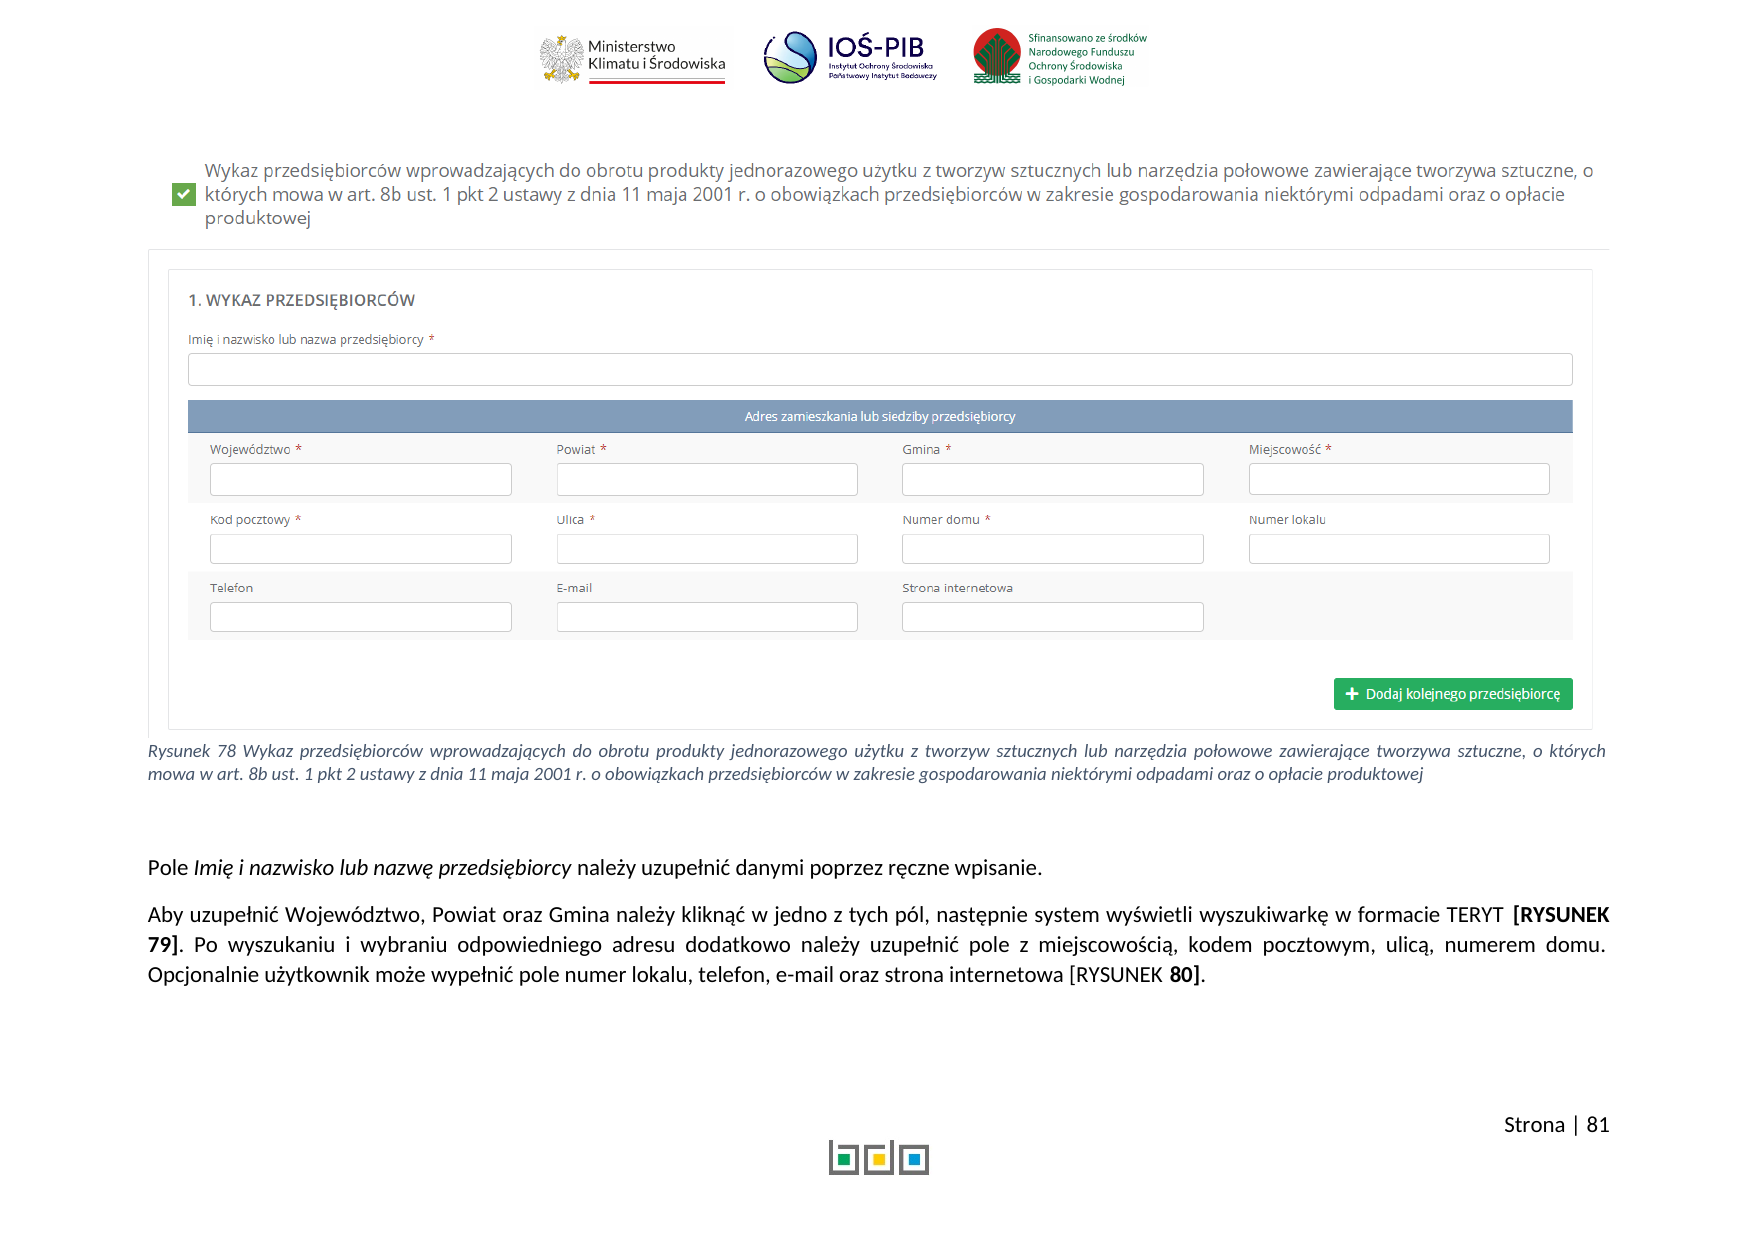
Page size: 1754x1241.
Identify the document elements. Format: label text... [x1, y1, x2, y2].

picture [534, 26, 734, 90]
picture [820, 1128, 938, 1187]
text Rysunek 78 Wykaz przedsiębiorców wprowadzających do obrotu produkty jednorazowego użytku z tworzyw sztucznych lub narzędzia połowowe zawierające tworzywa sztuczne, o których mowa w art. 8b ust. 1 pkt 2 ustawy z dnia 11 maja 2001 r. o obowiązkach przedsiębiorców w zakresie gospodarowania niektórymi odpadami oraz o opłacie produktowej [148, 739, 1609, 785]
text Pole Imię i nazwisko lub nazwę przedsiębiorcy należy uzupełnić danymi poprzez ręczne wpisanie. [148, 853, 1609, 881]
picture [147, 147, 1610, 738]
text Aby uzupełnić Województwo, Powiat oraz Gmina należy kliknąć w jedno z tych pól, następnie system wyświetli wyszukiwarkę w formacie TERYT [RYSUNEK 79]. Po wyszukaniu i wybraniu odpowiedniego adresu dodatkowo należy uzupełnić pole z miejscowością, kodem pocztowym, ulicą, numerem domu. Opcjonalnie użytkownik może wypełnić pole numer lokalu, telefon, e-mail oraz strona internetowa [RYSUNEK 80]. [148, 900, 1609, 988]
picture [760, 26, 941, 89]
picture [972, 25, 1149, 87]
